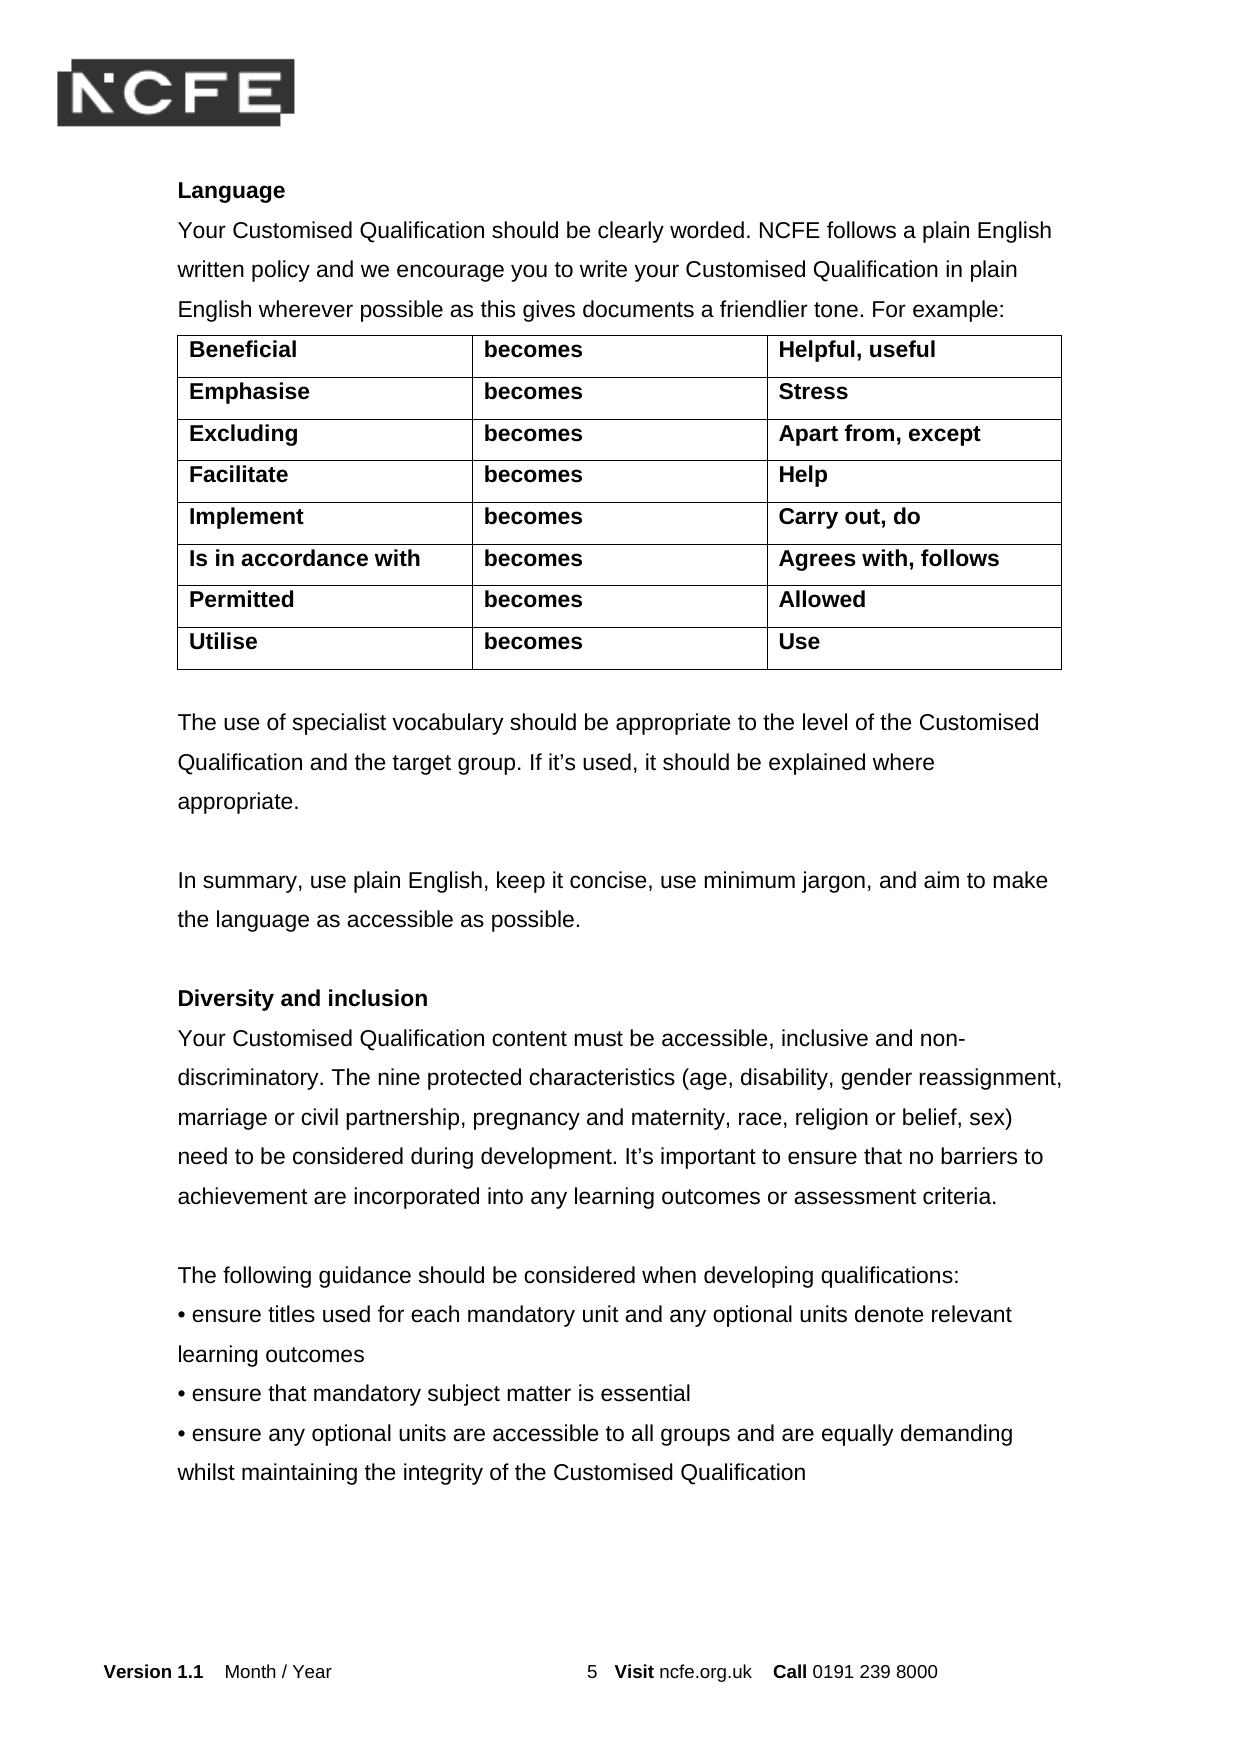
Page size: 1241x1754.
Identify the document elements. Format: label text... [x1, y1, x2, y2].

table_cell Permitted [178, 586, 472, 627]
text • ensure that mandatory subject matter is essential [177, 1380, 1063, 1406]
table_cell Allowed [768, 586, 1061, 627]
table_cell Apart from, except [768, 420, 1061, 460]
table_header Beneficial [178, 336, 472, 377]
table_cell Use [768, 628, 1061, 668]
table_cell becomes [473, 420, 767, 460]
table_cell becomes [473, 545, 767, 585]
table_cell becomes [473, 461, 767, 502]
table_header Helpful, useful [768, 336, 1061, 377]
table_cell Agrees with, follows [768, 545, 1061, 585]
table_cell Implement [178, 503, 472, 543]
text The following guidance should be considered when developing qualifications: [177, 1262, 1063, 1288]
text The use of specialist vocabulary should be appropriate to the level of the Customised Qualification and the target group. If it’s used, it should be explained where appropriate. [177, 709, 1063, 814]
text Your Customised Qualification should be clearly worded. NCFE follows a plain English written policy and we encourage you to write your Customised Qualification in plain English wherever possible as this gives documents a friendlier tone. For example: [177, 217, 1063, 322]
table_cell becomes [473, 586, 767, 627]
table_cell Help [768, 461, 1061, 502]
table_cell Facilitate [178, 461, 472, 502]
table_header becomes [473, 336, 767, 377]
text • ensure titles used for each mandatory unit and any optional units denote relevant learning outcomes [177, 1301, 1063, 1367]
table_cell Utilise [178, 628, 472, 668]
table_cell Carry out, do [768, 503, 1061, 543]
text Your Customised Qualification content must be accessible, inclusive and non-discriminatory. The nine protected characteristics (age, disability, gender reassignment, marriage or civil partnership, pregnancy and maternity, race, religion or belief, sex) need to be considered during development. It’s important to ensure that no barriers to achievement are incorporated into any learning outcomes or assessment criteria. [177, 1025, 1063, 1209]
table_cell becomes [473, 503, 767, 543]
table_cell Excluding [178, 420, 472, 460]
table_cell Emphasise [178, 378, 472, 418]
text In summary, use plain English, keep it concise, use minimum jargon, and aim to make the language as accessible as possible. [177, 867, 1063, 933]
table_cell Is in accordance with [178, 545, 472, 585]
text Language [177, 177, 1063, 203]
text Diversity and inclusion [177, 985, 1063, 1012]
table_cell Stress [768, 378, 1061, 418]
text • ensure any optional units are accessible to all groups and are equally demanding whilst maintaining the integrity of the Customised Qualification [177, 1419, 1063, 1485]
table_cell becomes [473, 628, 767, 668]
table_cell becomes [473, 378, 767, 418]
